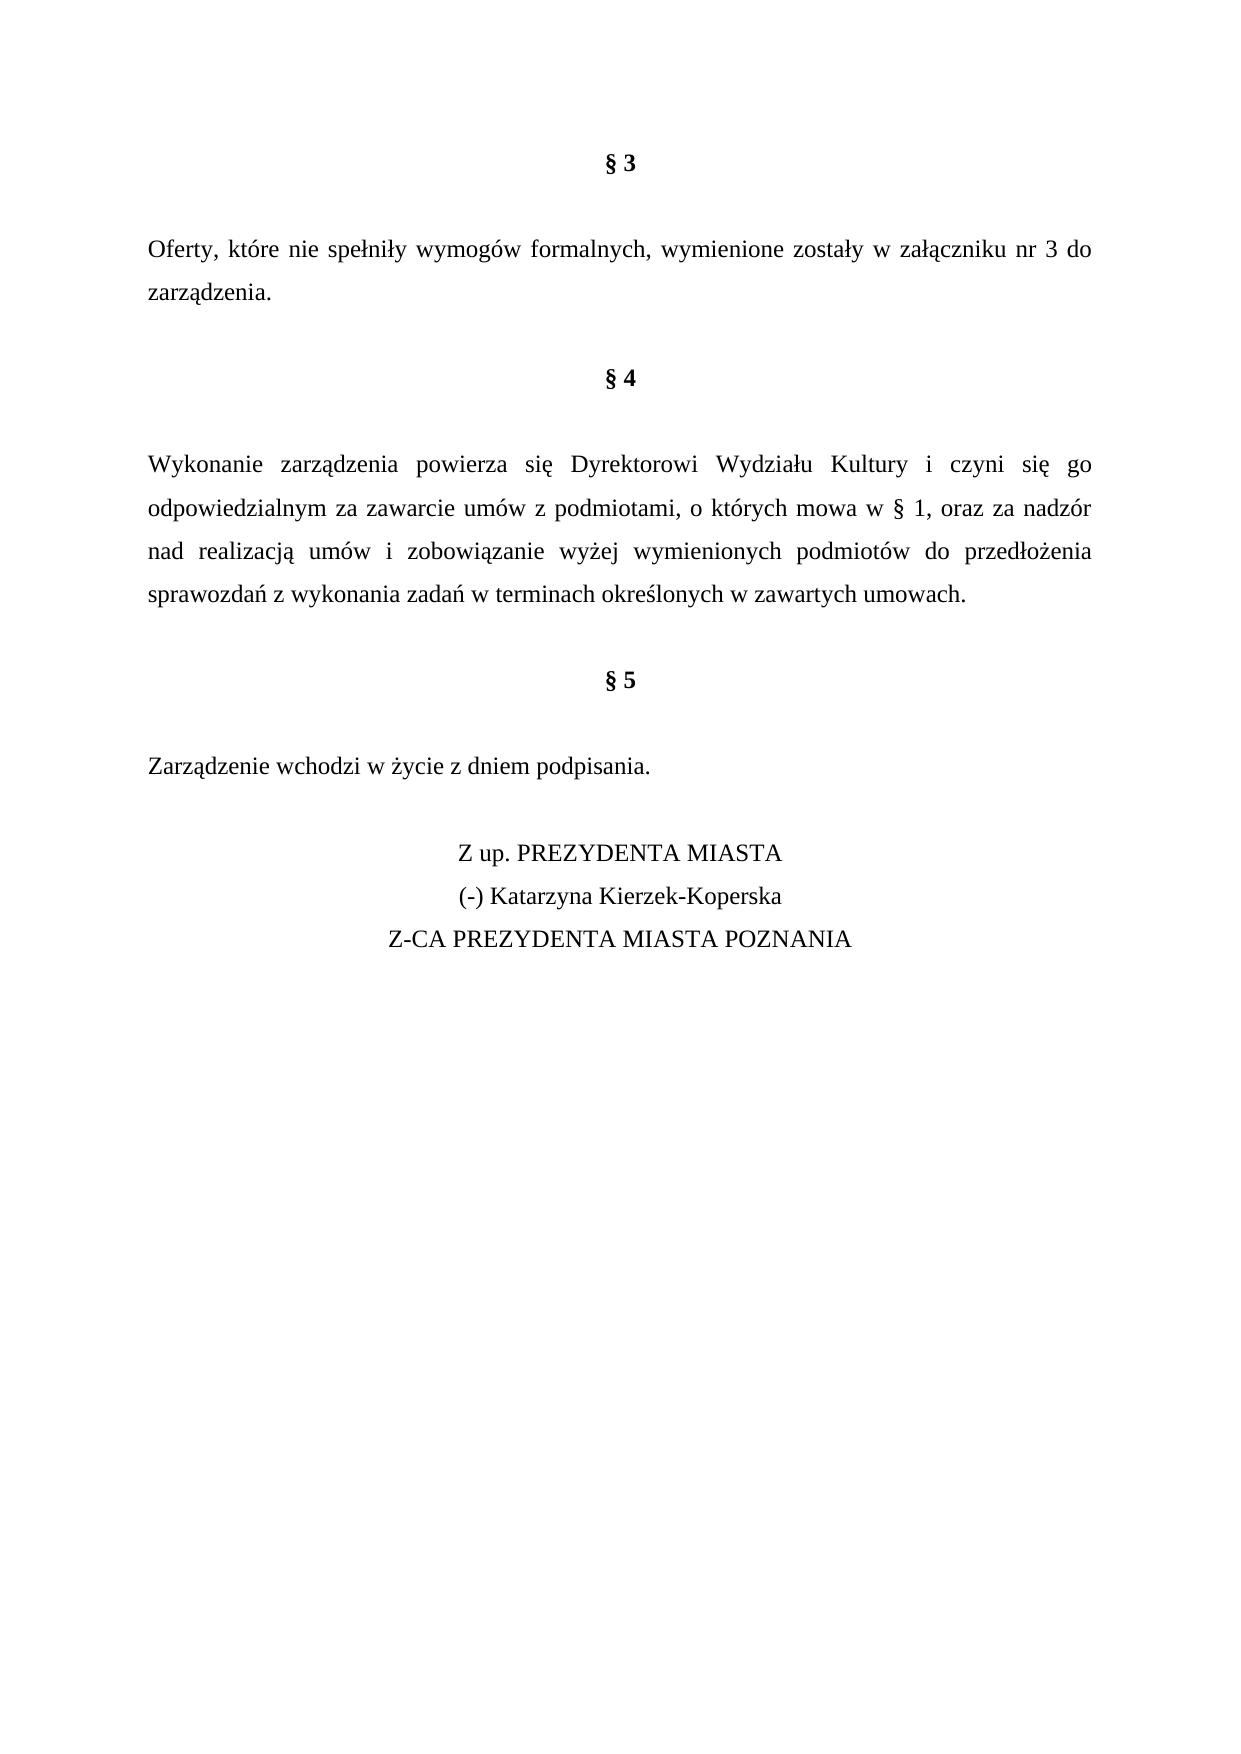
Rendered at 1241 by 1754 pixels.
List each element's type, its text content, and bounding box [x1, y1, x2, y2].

text Oferty, które nie spełniły wymogów formalnych, wymienione zostały w załączniku nr 3 do zarządzenia. [148, 234, 1093, 306]
text § 5 [148, 665, 1093, 694]
text § 3 [148, 148, 1093, 176]
text (-) Katarzyna Kierzek-Koperska [148, 881, 1093, 909]
text Z-CA PREZYDENTA MIASTA POZNANIA [148, 924, 1093, 953]
text § 4 [148, 363, 1093, 392]
text Z up. PREZYDENTA MIASTA [148, 838, 1093, 866]
text Wykonanie zarządzenia powierza się Dyrektorowi Wydziału Kultury i czyni się go odpowiedzialnym za zawarcie umów z podmiotami, o których mowa w § 1, oraz za nadzór nad realizacją umów i zobowiązanie wyżej wymienionych podmiotów do przedłożenia sprawozdań z wykonania zadań w terminach określonych w zawartych umowach. [148, 449, 1093, 608]
text Zarządzenie wchodzi w życie z dniem podpisania. [148, 751, 1093, 780]
